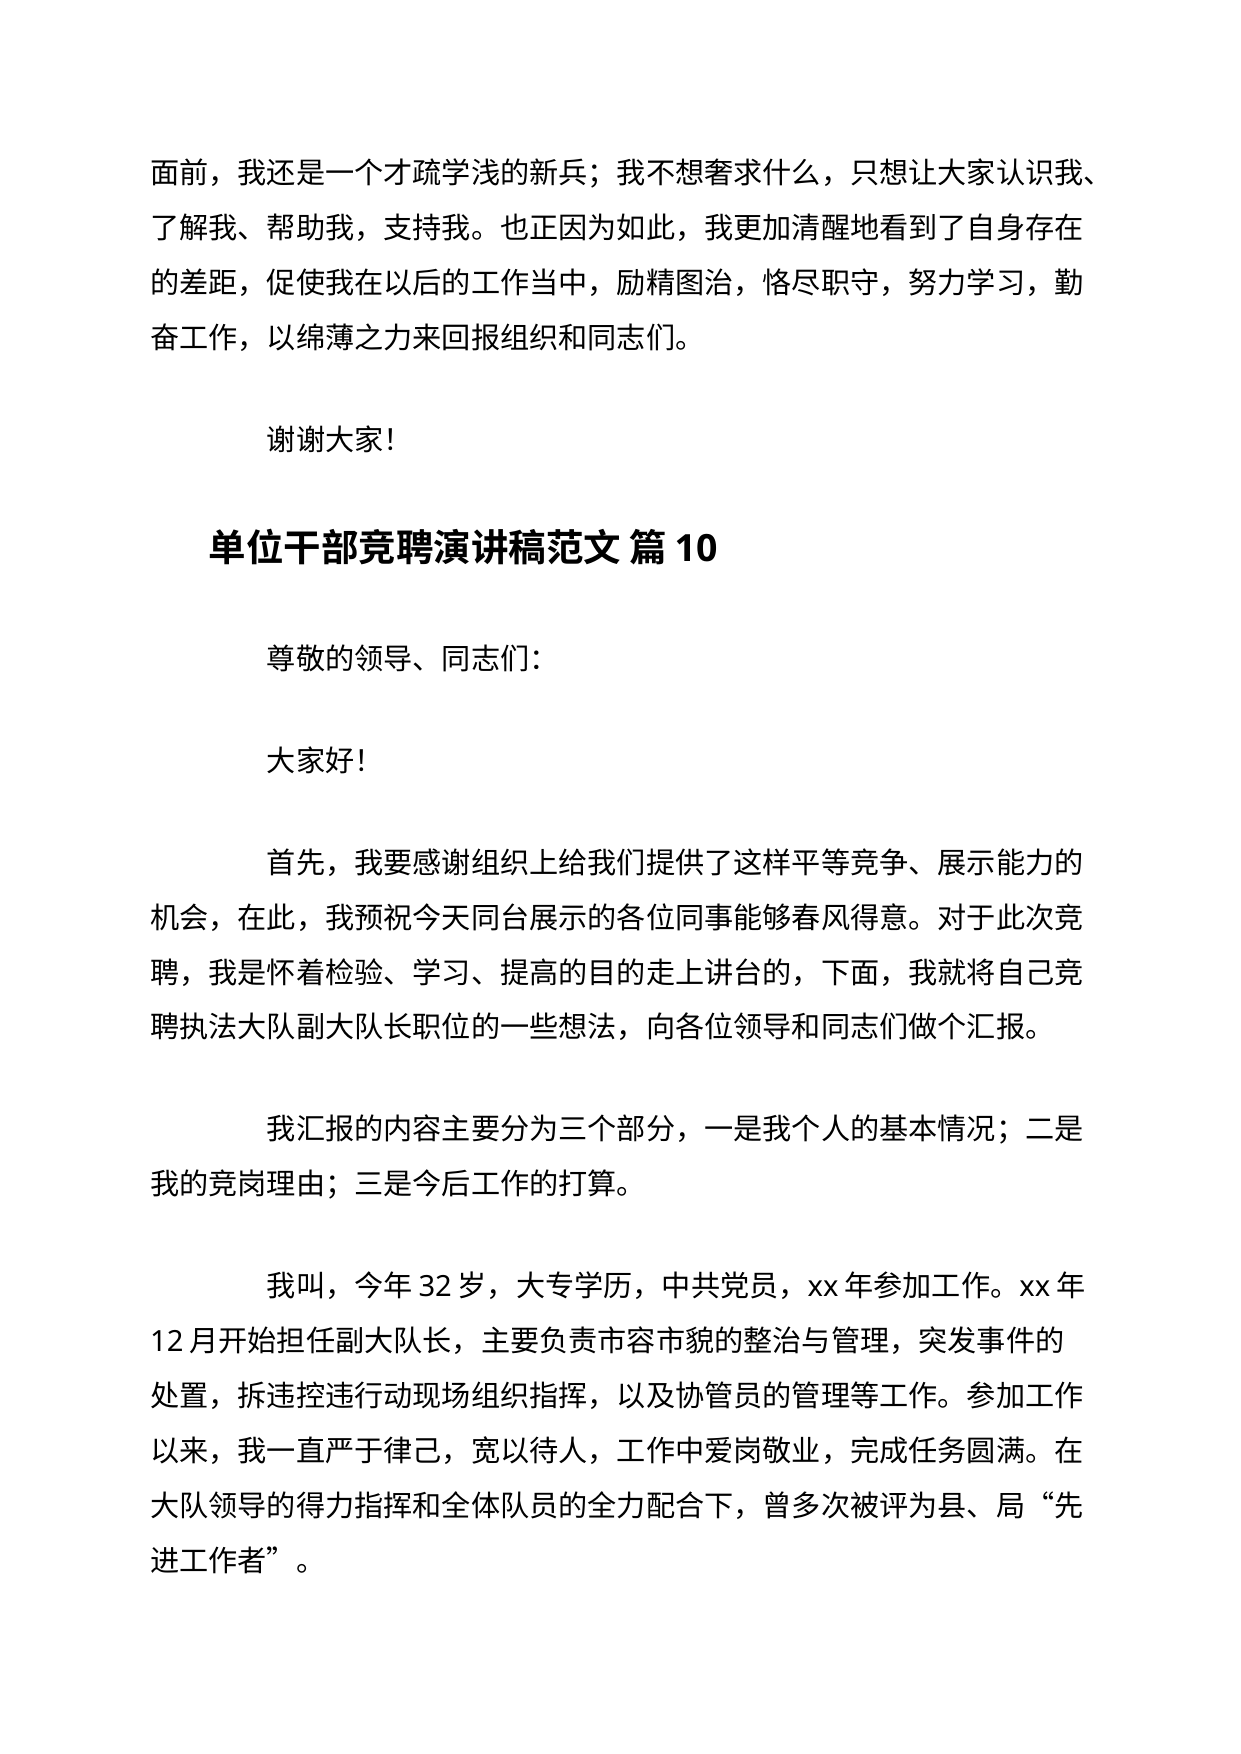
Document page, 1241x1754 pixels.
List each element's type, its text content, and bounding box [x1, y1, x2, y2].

text 谢谢大家！ [150, 416, 1090, 459]
text 尊敬的领导、同志们： [150, 636, 1090, 678]
text 我汇报的内容主要分为三个部分，一是我个人的基本情况；二是我的竞岗理由；三是今后工作的打算。 [150, 1106, 1090, 1203]
text 单位干部竞聘演讲稿范文 篇10 [150, 518, 1090, 573]
text 大家好！ [150, 738, 1090, 780]
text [150, 150, 1090, 357]
text 首先，我要感谢组织上给我们提供了这样平等竞争、展示能力的机会，在此，我预祝今天同台展示的各位同事能够春风得意。对于此次竞聘，我是怀着检验、学习、提高的目的走上讲台的，下面，我就将自己竞聘执法大队副大队长职位的一些想法，向各位领导和同志们做个汇报。 [150, 839, 1090, 1046]
text 我叫，今年32岁，大专学历，中共党员，xx年参加工作。xx年12月开始担任副大队长，主要负责市容市貌的整治与管理，突发事件的处置，拆违控违行动现场组织指挥，以及协管员的管理等工作。参加工作以来，我一直严于律己，宽以待人，工作中爱岗敬业，完成任务圆满。在大队领导的得力指挥和全体队员的全力配合下，曾多次被评为县、局“先进工作者”。 [150, 1262, 1090, 1579]
